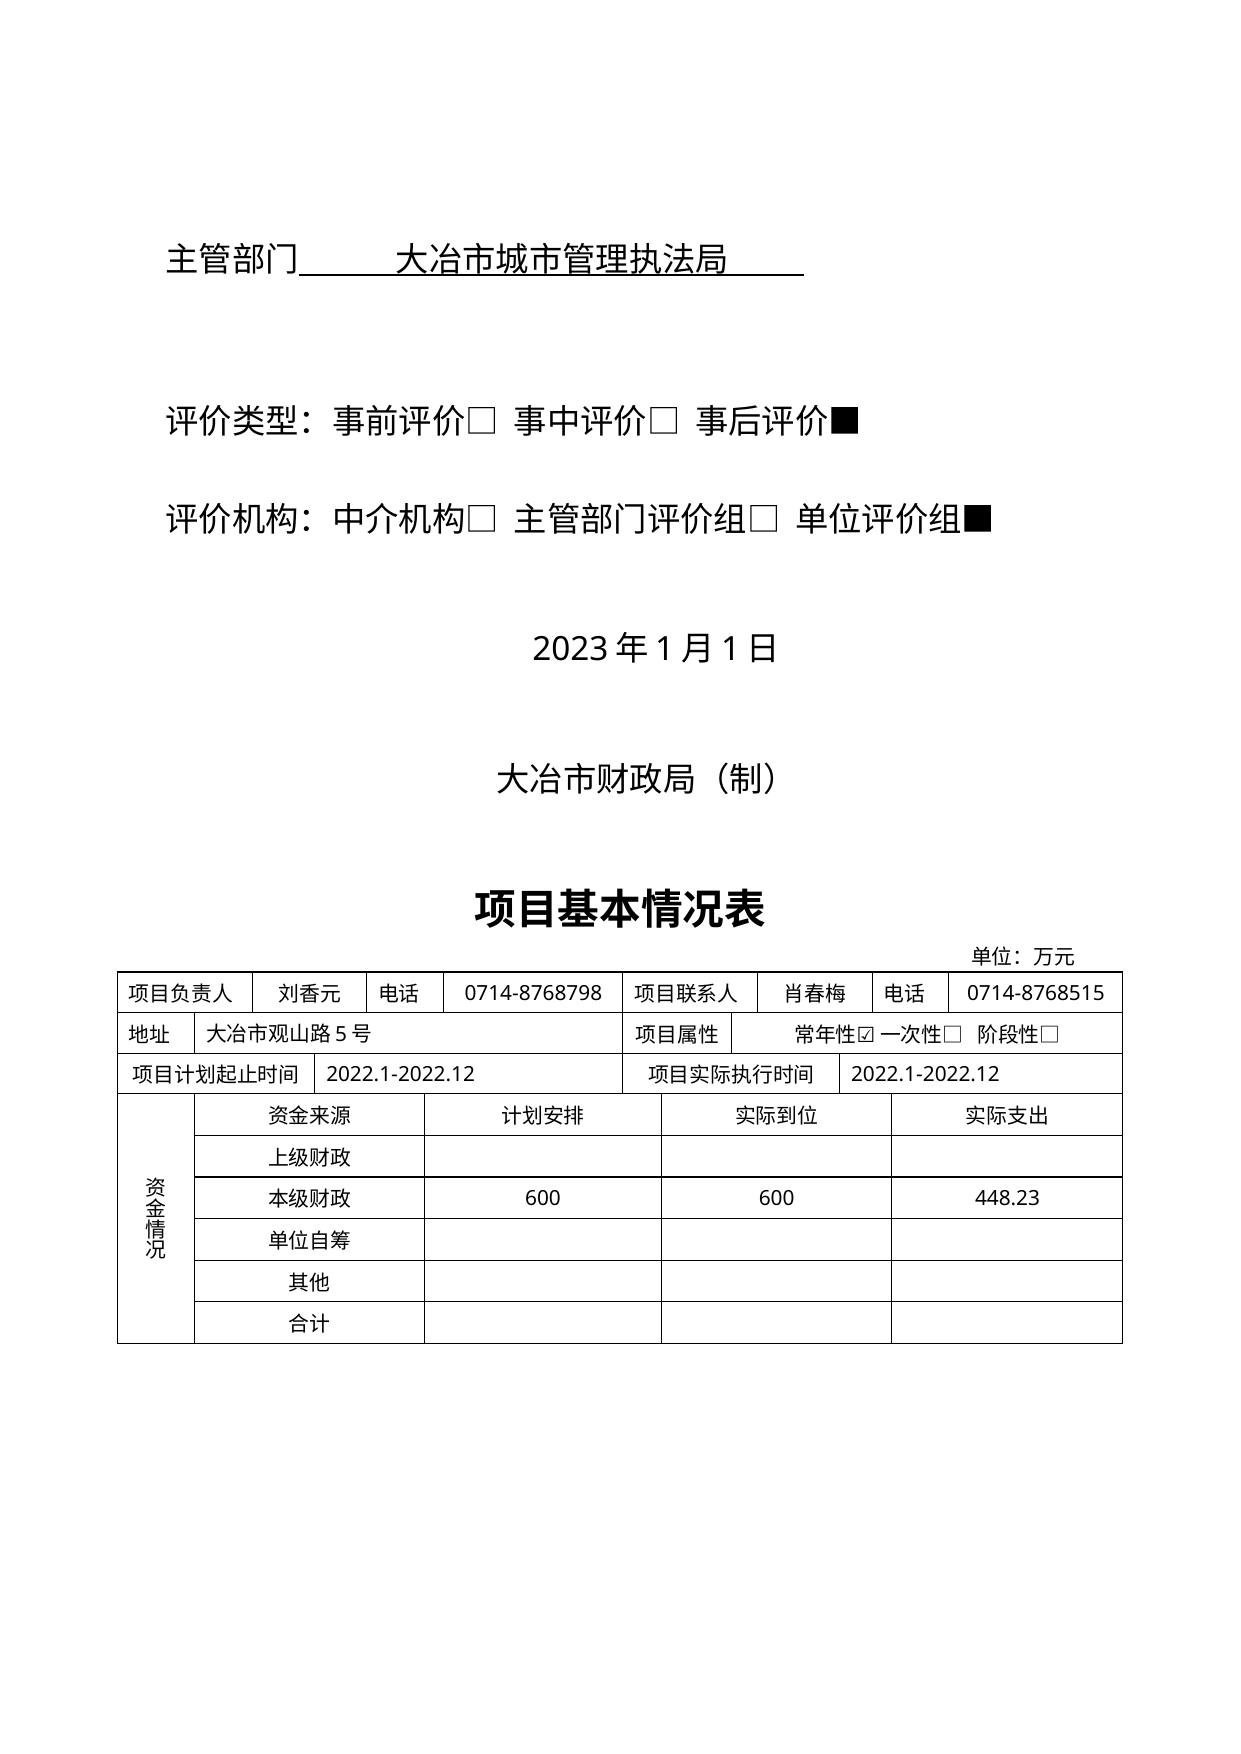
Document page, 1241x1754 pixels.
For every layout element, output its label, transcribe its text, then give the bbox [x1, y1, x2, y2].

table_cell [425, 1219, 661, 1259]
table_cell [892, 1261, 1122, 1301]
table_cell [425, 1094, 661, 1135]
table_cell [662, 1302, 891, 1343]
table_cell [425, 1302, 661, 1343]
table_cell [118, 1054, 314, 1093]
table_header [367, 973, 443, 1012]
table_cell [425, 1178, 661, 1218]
text 评价机构：中介机构□ 主管部门评价组□ 单位评价组■ [165, 484, 1075, 549]
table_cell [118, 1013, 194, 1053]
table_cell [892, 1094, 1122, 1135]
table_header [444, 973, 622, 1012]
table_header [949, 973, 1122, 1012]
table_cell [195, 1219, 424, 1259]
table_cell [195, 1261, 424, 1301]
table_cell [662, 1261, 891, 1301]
text 大冶市财政局（制） [165, 744, 1075, 809]
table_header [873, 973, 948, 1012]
text 项目基本情况表 [165, 874, 1075, 939]
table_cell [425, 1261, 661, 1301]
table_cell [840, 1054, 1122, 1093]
text 单位：万元 [165, 939, 1075, 971]
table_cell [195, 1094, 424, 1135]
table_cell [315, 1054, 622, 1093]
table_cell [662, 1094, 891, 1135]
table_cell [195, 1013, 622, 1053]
text 主管部门 大冶市城市管理执法局 [165, 224, 1075, 289]
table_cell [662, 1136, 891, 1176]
text 2023年1月1日 [165, 614, 1075, 679]
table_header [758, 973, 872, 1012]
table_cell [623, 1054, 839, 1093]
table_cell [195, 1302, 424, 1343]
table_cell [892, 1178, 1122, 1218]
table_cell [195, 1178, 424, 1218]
text 评价类型：事前评价□ 事中评价□ 事后评价■ [165, 386, 1075, 451]
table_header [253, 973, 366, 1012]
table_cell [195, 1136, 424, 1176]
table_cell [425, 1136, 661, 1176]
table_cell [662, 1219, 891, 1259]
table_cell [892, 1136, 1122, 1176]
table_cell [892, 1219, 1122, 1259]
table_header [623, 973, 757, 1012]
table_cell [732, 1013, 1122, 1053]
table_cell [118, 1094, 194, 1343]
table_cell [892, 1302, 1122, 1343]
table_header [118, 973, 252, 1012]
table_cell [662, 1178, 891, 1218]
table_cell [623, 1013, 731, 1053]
